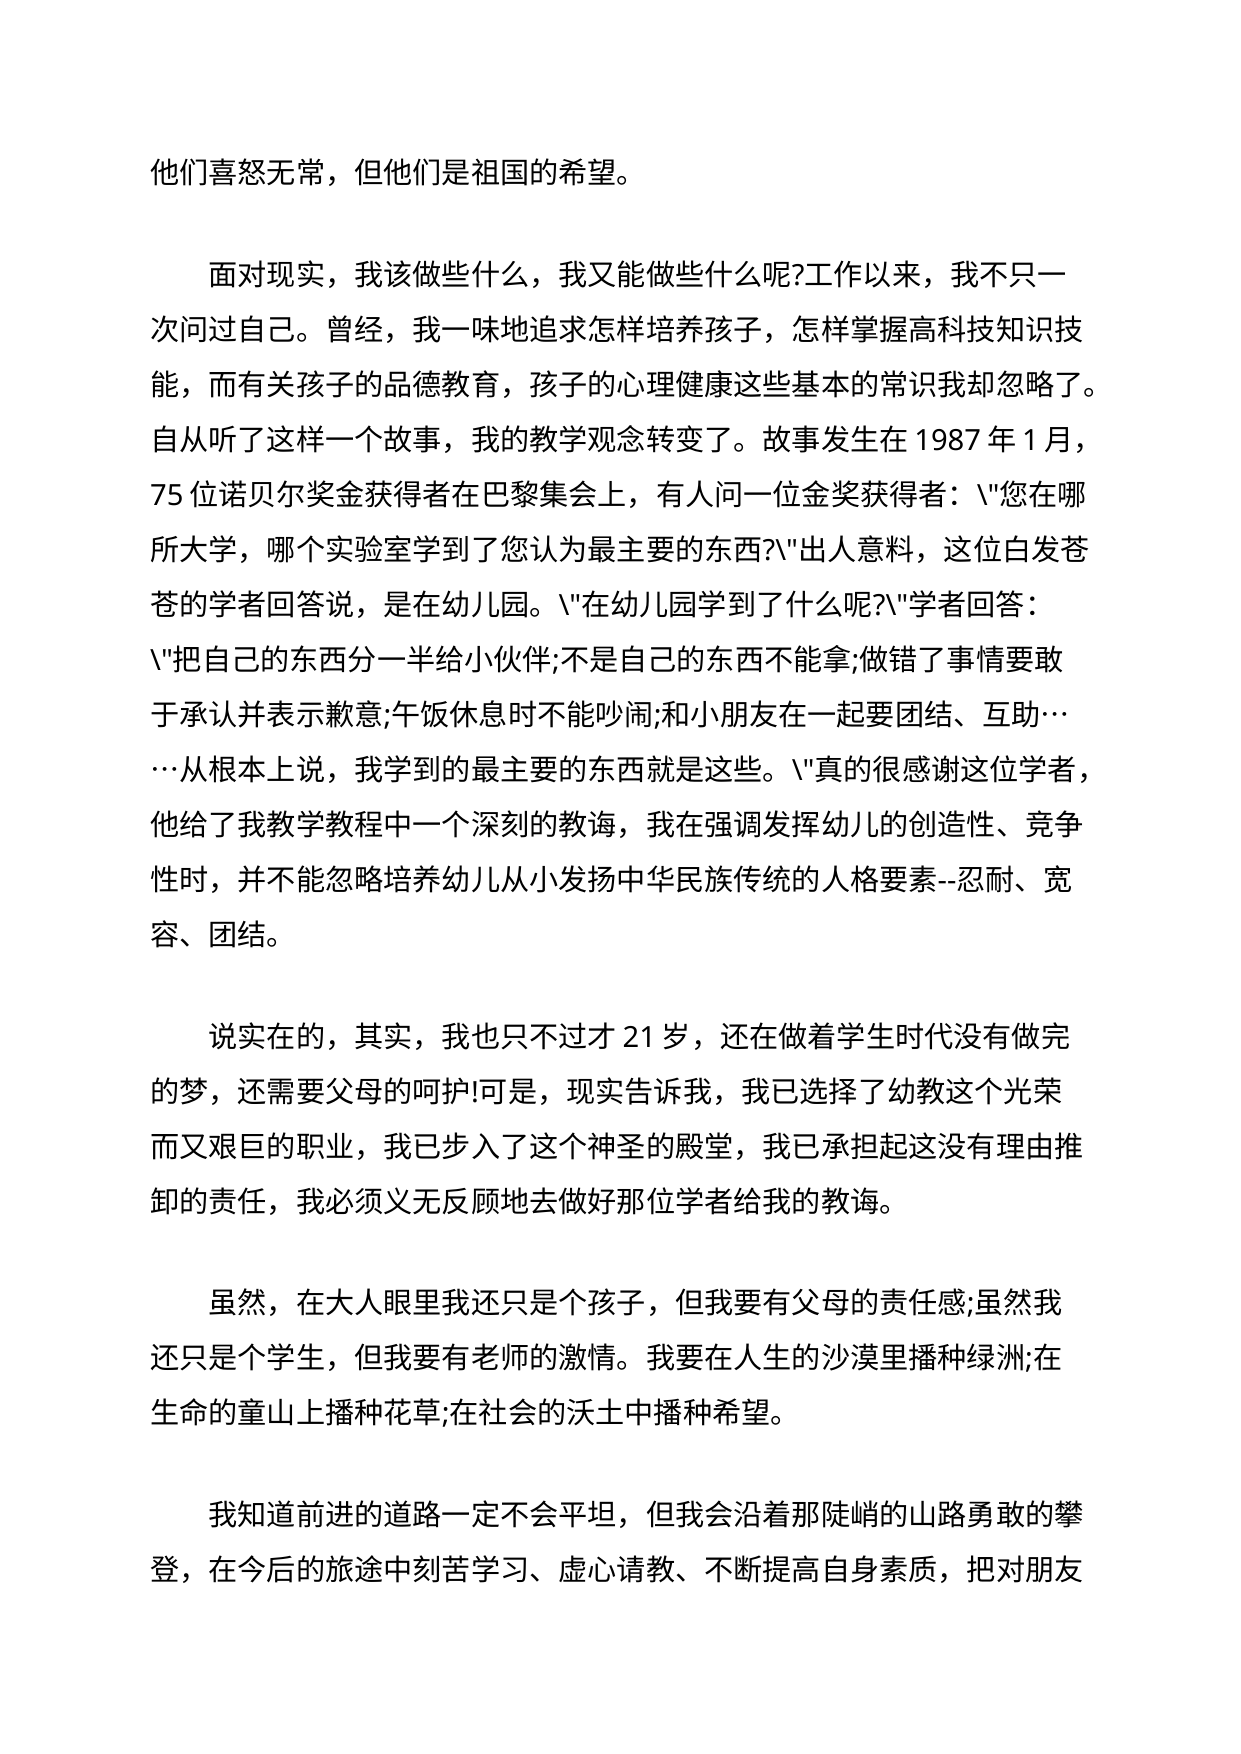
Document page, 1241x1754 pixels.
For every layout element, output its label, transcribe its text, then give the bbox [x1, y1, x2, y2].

text 虽然，在大人眼里我还只是个孩子，但我要有父母的责任感;虽然我还只是个学生，但我要有老师的激情。我要在人生的沙漠里播种绿洲;在生命的童山上播种花草;在社会的沃土中播种希望。 [150, 1280, 1090, 1432]
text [150, 150, 1090, 192]
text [150, 1492, 1090, 1589]
text 面对现实，我该做些什么，我又能做些什么呢?工作以来，我不只一次问过自己。曾经，我一味地追求怎样培养孩子，怎样掌握高科技知识技能，而有关孩子的品德教育，孩子的心理健康这些基本的常识我却忽略了。自从听了这样一个故事，我的教学观念转变了。故事发生在1987年1月，75位诺贝尔奖金获得者在巴黎集会上，有人问一位金奖获得者：\"您在哪所大学，哪个实验室学到了您认为最主要的东西?\"出人意料，这位白发苍苍的学者回答说，是在幼儿园。\"在幼儿园学到了什么呢?\"学者回答：\"把自己的东西分一半给小伙伴;不是自己的东西不能拿;做错了事情要敢于承认并表示歉意;午饭休息时不能吵闹;和小朋友在一起要团结、互助……从根本上说，我学到的最主要的东西就是这些。\"真的很感谢这位学者，他给了我教学教程中一个深刻的教诲，我在强调发挥幼儿的创造性、竞争性时，并不能忽略培养幼儿从小发扬中华民族传统的人格要素--忍耐、宽容、团结。 [150, 252, 1090, 954]
text 说实在的，其实，我也只不过才21岁，还在做着学生时代没有做完的梦，还需要父母的呵护!可是，现实告诉我，我已选择了幼教这个光荣而又艰巨的职业，我已步入了这个神圣的殿堂，我已承担起这没有理由推卸的责任，我必须义无反顾地去做好那位学者给我的教诲。 [150, 1013, 1090, 1220]
